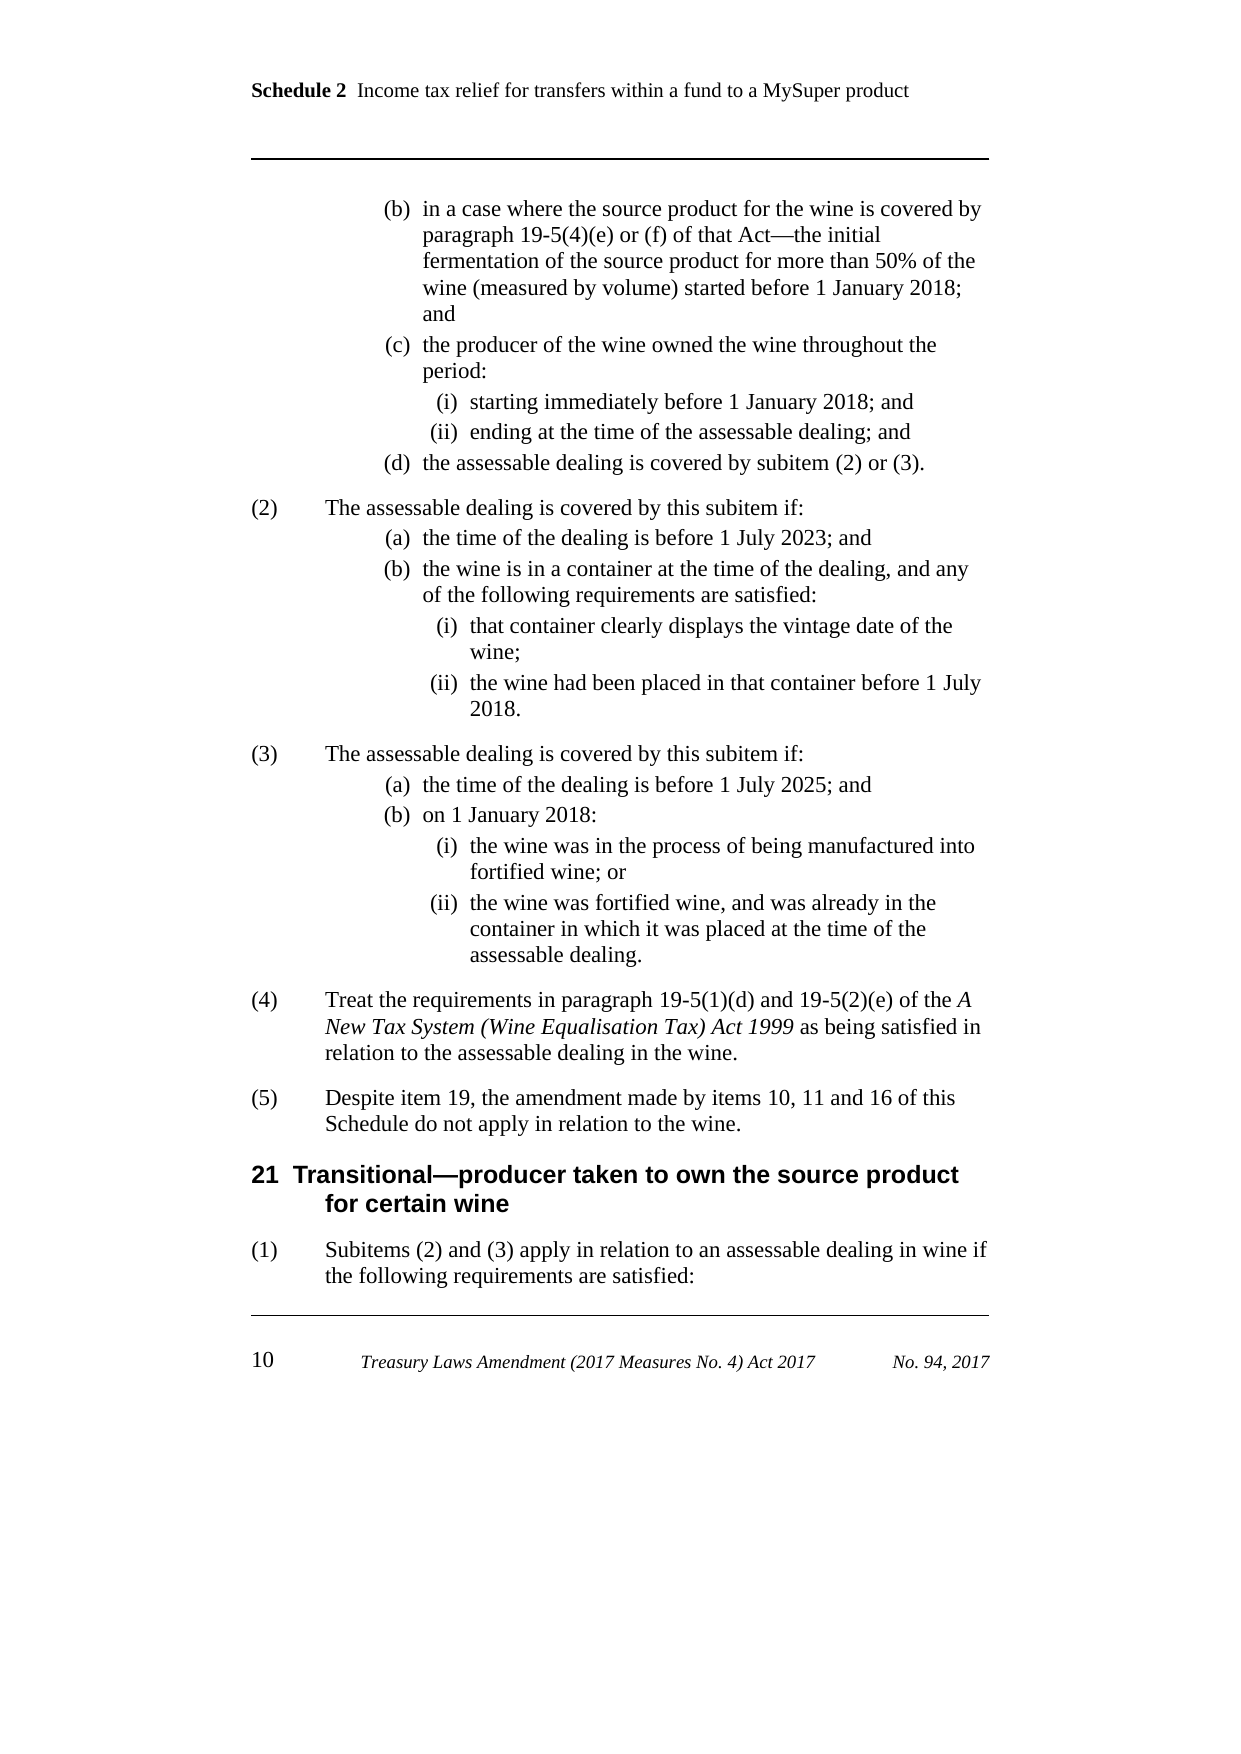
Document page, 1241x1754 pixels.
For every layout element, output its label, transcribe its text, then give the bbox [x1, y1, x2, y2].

text (1) Subitems (2) and (3) apply in relation to an assessable dealing in wine if the following requirements are satisfied: [251, 1236, 989, 1289]
text (c) the producer of the wine owned the wine throughout the period: [251, 331, 989, 383]
text (4) Treat the requirements in paragraph 19-5(1)(d) and 19-5(2)(e) of the A New Tax System (Wine Equalisation Tax) Act 1999 as being satisfied in relation to the assessable dealing in the wine. [251, 986, 989, 1065]
text (3) The assessable dealing is covered by this subitem if: [251, 740, 989, 766]
text (a) the time of the dealing is before 1 July 2023; and [251, 524, 989, 551]
text (b) on 1 January 2018: [251, 801, 989, 827]
text (i) that container clearly displays the vintage date of the wine; [251, 612, 989, 664]
text (b) in a case where the source product for the wine is covered by paragraph 19-5(4)(e) or (f) of that Act—the initial fermentation of the source product for more than 50% of the wine (measured by volume) started before 1 January 2018; and [251, 195, 989, 327]
text (b) the wine is in a container at the time of the dealing, and any of the following requirements are satisfied: [251, 555, 989, 608]
text (2) The assessable dealing is covered by this subitem if: [251, 494, 989, 520]
text (ii) ending at the time of the assessable dealing; and [251, 418, 989, 444]
text (d) the assessable dealing is covered by subitem (2) or (3). [251, 449, 989, 475]
text (ii) the wine had been placed in that container before 1 July 2018. [251, 669, 989, 721]
text (ii) the wine was fortified wine, and was already in the container in which it was placed at the time of the assessable dealing. [251, 888, 989, 968]
text (i) the wine was in the process of being manufactured into fortified wine; or [251, 832, 989, 884]
text (i) starting immediately before 1 January 2018; and [251, 388, 989, 414]
text (a) the time of the dealing is before 1 July 2025; and [251, 771, 989, 797]
text (5) Despite item 19, the amendment made by items 10, 11 and 16 of this Schedule do not apply in relation to the wine. [251, 1084, 989, 1137]
text 21 Transitional—producer taken to own the source product for certain wine [251, 1160, 989, 1217]
